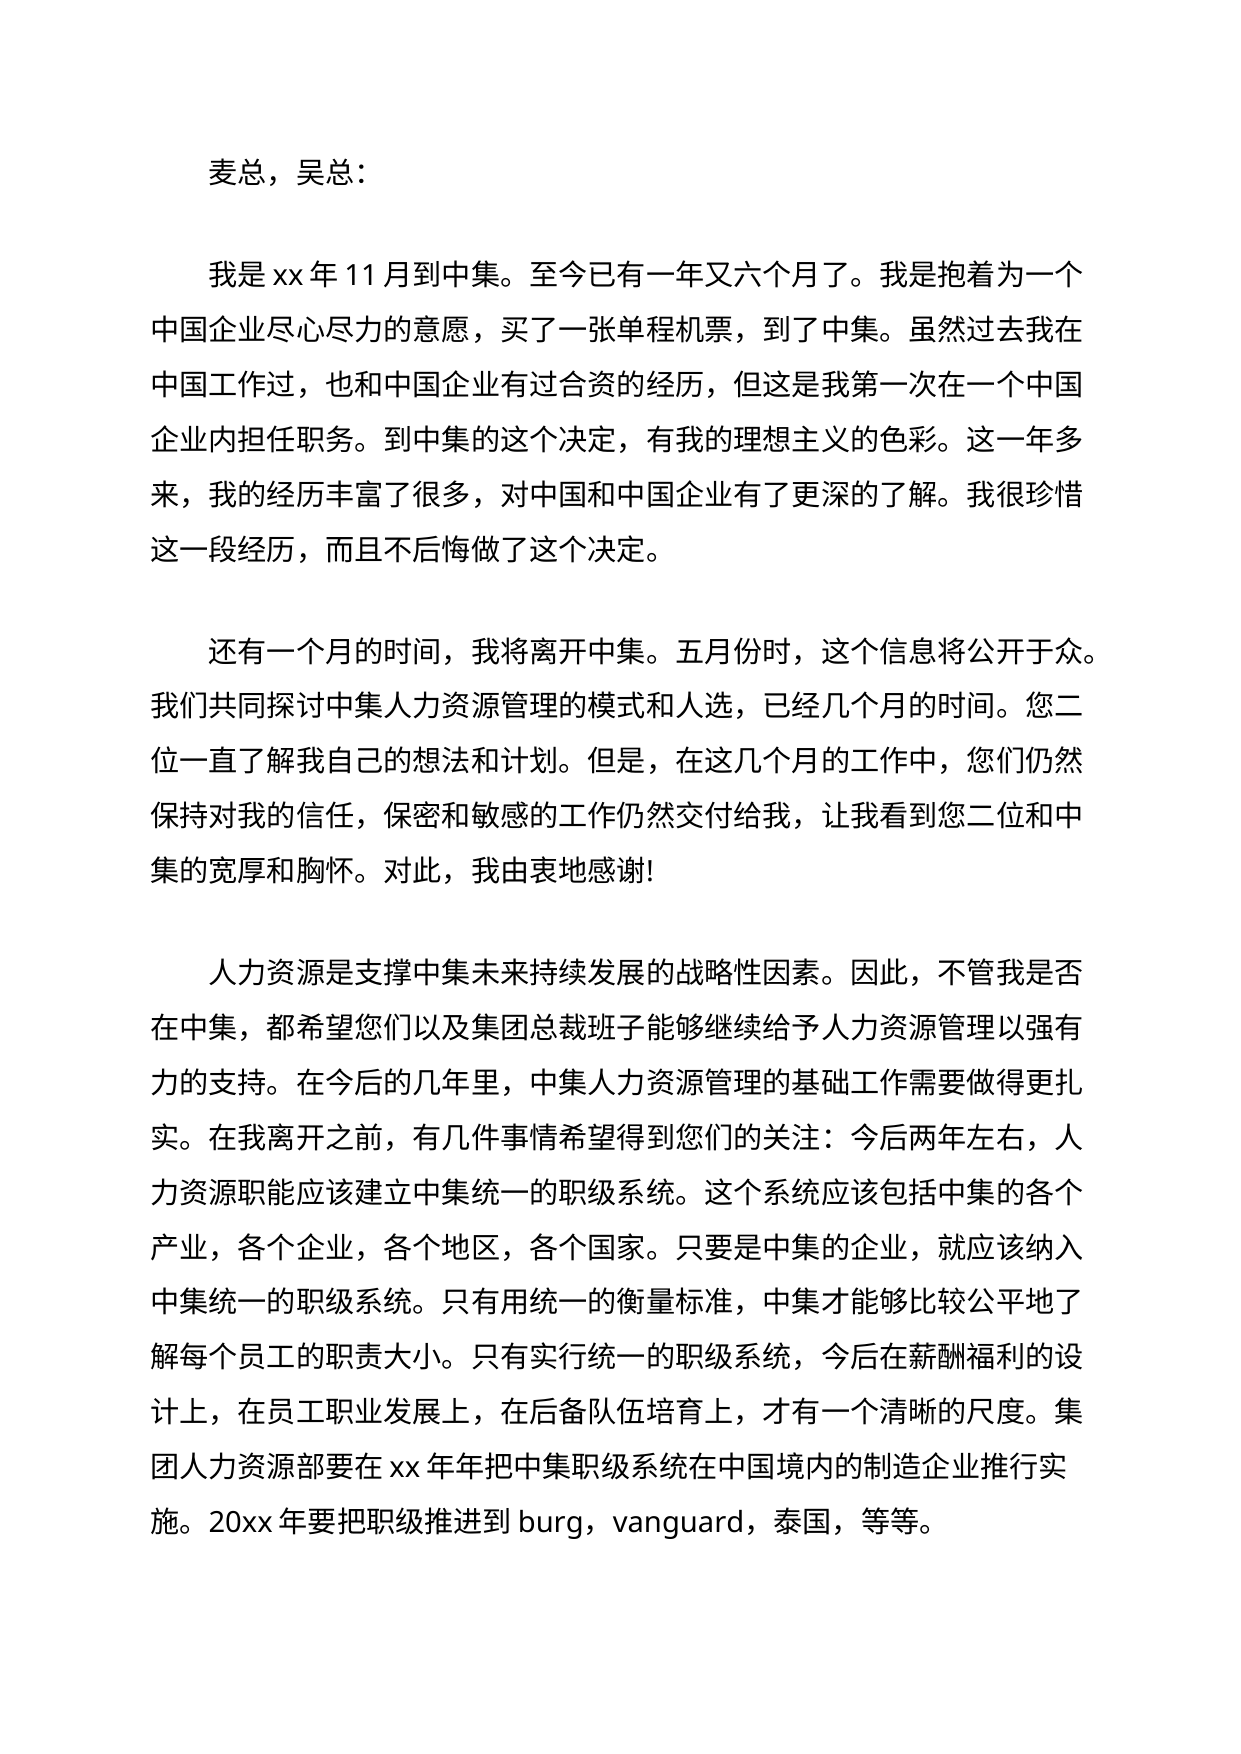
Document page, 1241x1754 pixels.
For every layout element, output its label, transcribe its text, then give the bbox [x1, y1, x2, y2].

text 还有一个月的时间，我将离开中集。五月份时，这个信息将公开于众。我们共同探讨中集人力资源管理的模式和人选，已经几个月的时间。您二位一直了解我自己的想法和计划。但是，在这几个月的工作中，您们仍然保持对我的信任，保密和敏感的工作仍然交付给我，让我看到您二位和中集的宽厚和胸怀。对此，我由衷地感谢! [150, 628, 1090, 890]
text 人力资源是支撑中集未来持续发展的战略性因素。因此，不管我是否在中集，都希望您们以及集团总裁班子能够继续给予人力资源管理以强有力的支持。在今后的几年里，中集人力资源管理的基础工作需要做得更扎实。在我离开之前，有几件事情希望得到您们的关注：今后两年左右，人力资源职能应该建立中集统一的职级系统。这个系统应该包括中集的各个产业，各个企业，各个地区，各个国家。只要是中集的企业，就应该纳入中集统一的职级系统。只有用统一的衡量标准，中集才能够比较公平地了解每个员工的职责大小。只有实行统一的职级系统，今后在薪酬福利的设计上，在员工职业发展上，在后备队伍培育上，才有一个清晰的尺度。集团人力资源部要在xx年年把中集职级系统在中国境内的制造企业推行实施。20xx年要把职级推进到burg，vanguard，泰国，等等。 [150, 950, 1090, 1541]
text 麦总，吴总： [150, 150, 1090, 192]
text 我是xx年11月到中集。至今已有一年又六个月了。我是抱着为一个中国企业尽心尽力的意愿，买了一张单程机票，到了中集。虽然过去我在中国工作过，也和中国企业有过合资的经历，但这是我第一次在一个中国企业内担任职务。到中集的这个决定，有我的理想主义的色彩。这一年多来，我的经历丰富了很多，对中国和中国企业有了更深的了解。我很珍惜这一段经历，而且不后悔做了这个决定。 [150, 252, 1090, 569]
